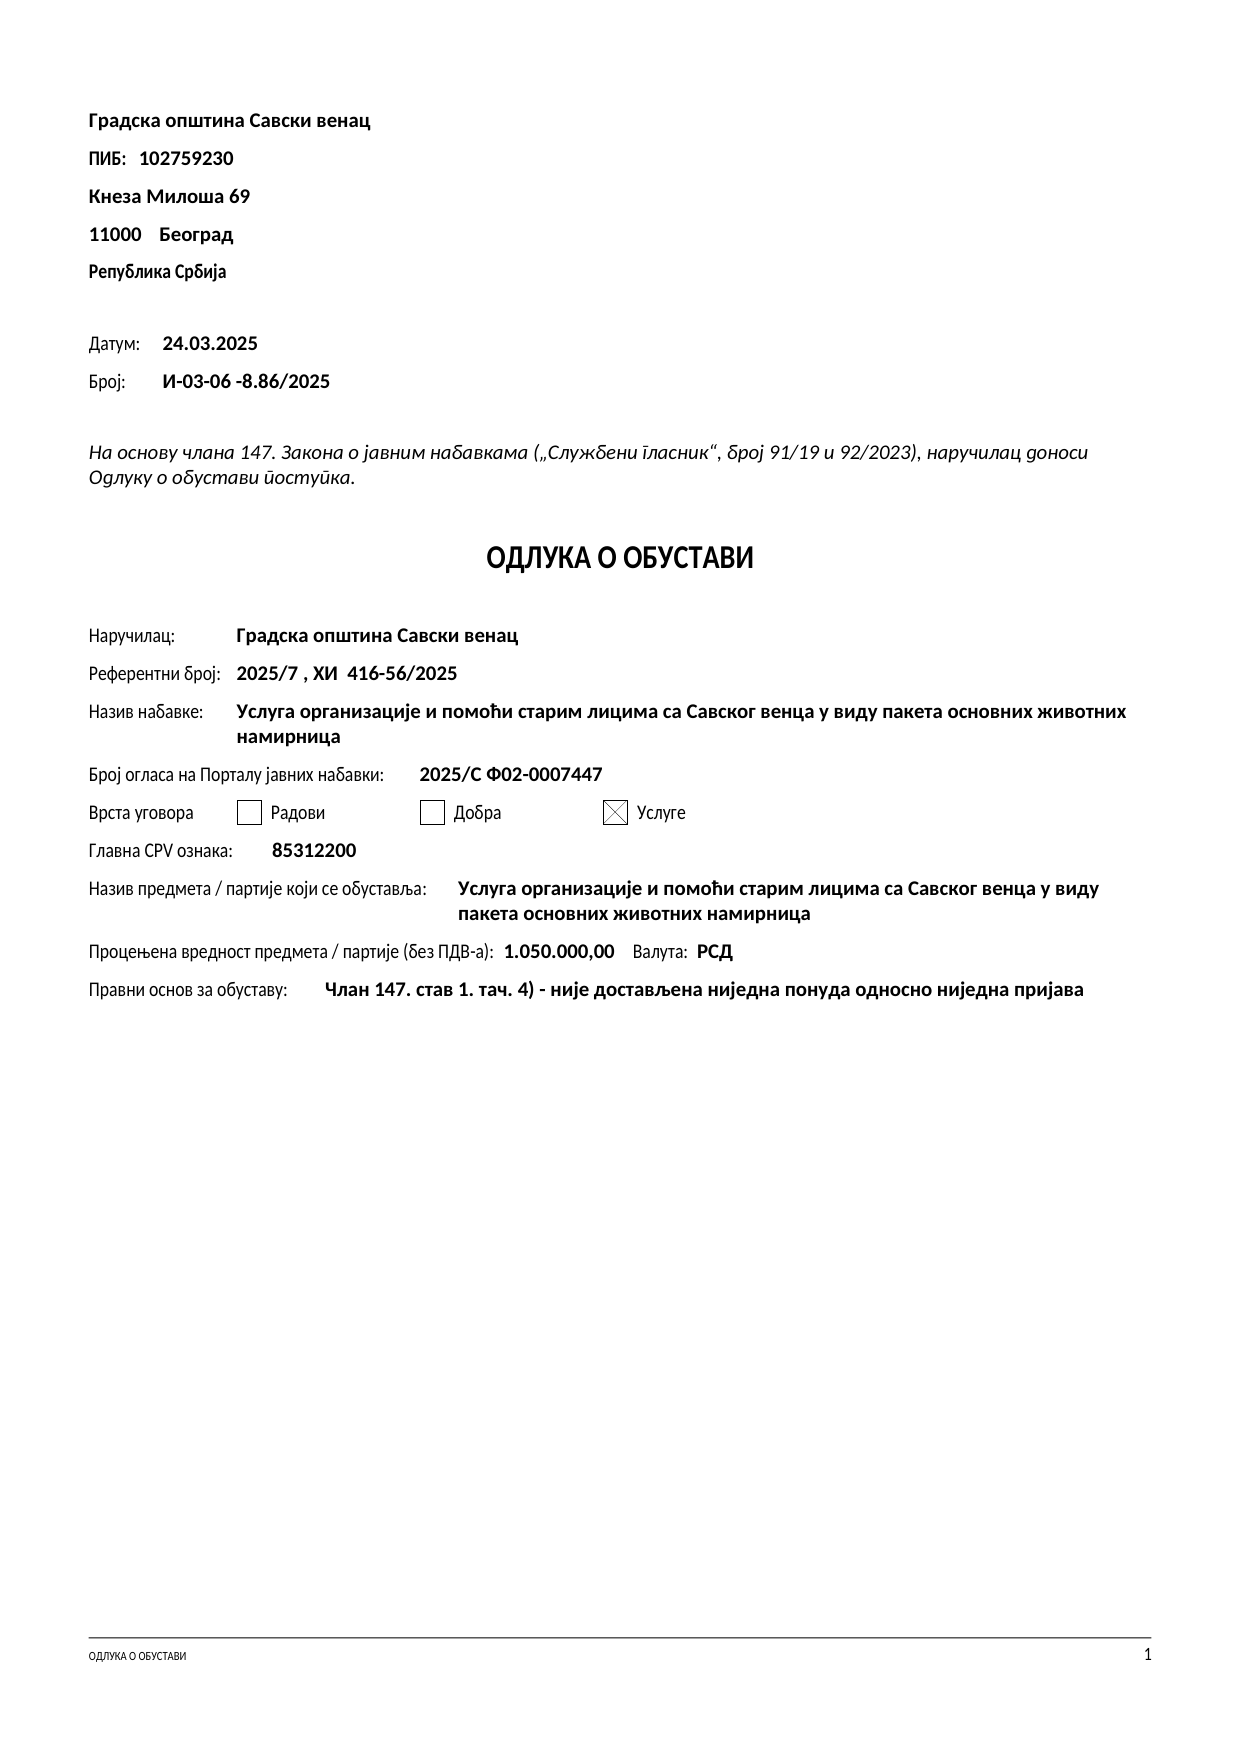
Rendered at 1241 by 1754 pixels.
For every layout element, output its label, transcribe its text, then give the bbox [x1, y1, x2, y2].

text Наручилац: Градска општина Савски венац [89, 622, 1152, 648]
text Кнеза Милоша 69 [89, 183, 1152, 208]
text Градска општина Савски венац [89, 107, 1152, 132]
text Процењена вредност предмета / партије (без ПДВ-а): 1.050.000,00 Валута: РСД [89, 938, 1152, 964]
text Правни основ за обуставу: Члан 147. став 1. тач. 4) - није достављена ниједна понуда односно ниједна пријава [89, 976, 1152, 1002]
text Врста уговора Радови Добра Услуге [89, 799, 1152, 825]
text Назив набавке: Услуга организације и помоћи старим лицима са Савског венца у виду пакета основних животних намирница [89, 698, 1152, 749]
text Број: И-03-06 -8.86/2025 [89, 368, 1152, 393]
text Република Србија [89, 259, 1152, 284]
text Број огласа на Порталу јавних набавки: 2025/С Ф02-0007447 [89, 761, 1152, 787]
text ПИБ: 102759230 [89, 145, 1152, 170]
text ОДЛУКА О ОБУСТАВИ [89, 536, 1152, 576]
text Главна CPV ознака: 85312200 [89, 837, 1152, 863]
text На основу члана 147. Закона о јавним набавкама („Службени гласник“, број 91/19 и 92/2023), наручилац доноси Одлуку о обустави поступка. [89, 439, 1152, 490]
text 11000 Београд [89, 221, 1152, 246]
text Назив предмета / партије који се обуставља: Услуга организације и помоћи старим лицима са Савског венца у виду пакета основних животних намирница [89, 875, 1152, 926]
text Референтни број: 2025/7 , XИ 416-56/2025 [89, 660, 1152, 686]
text Датум: 24.03.2025 [89, 330, 1152, 355]
